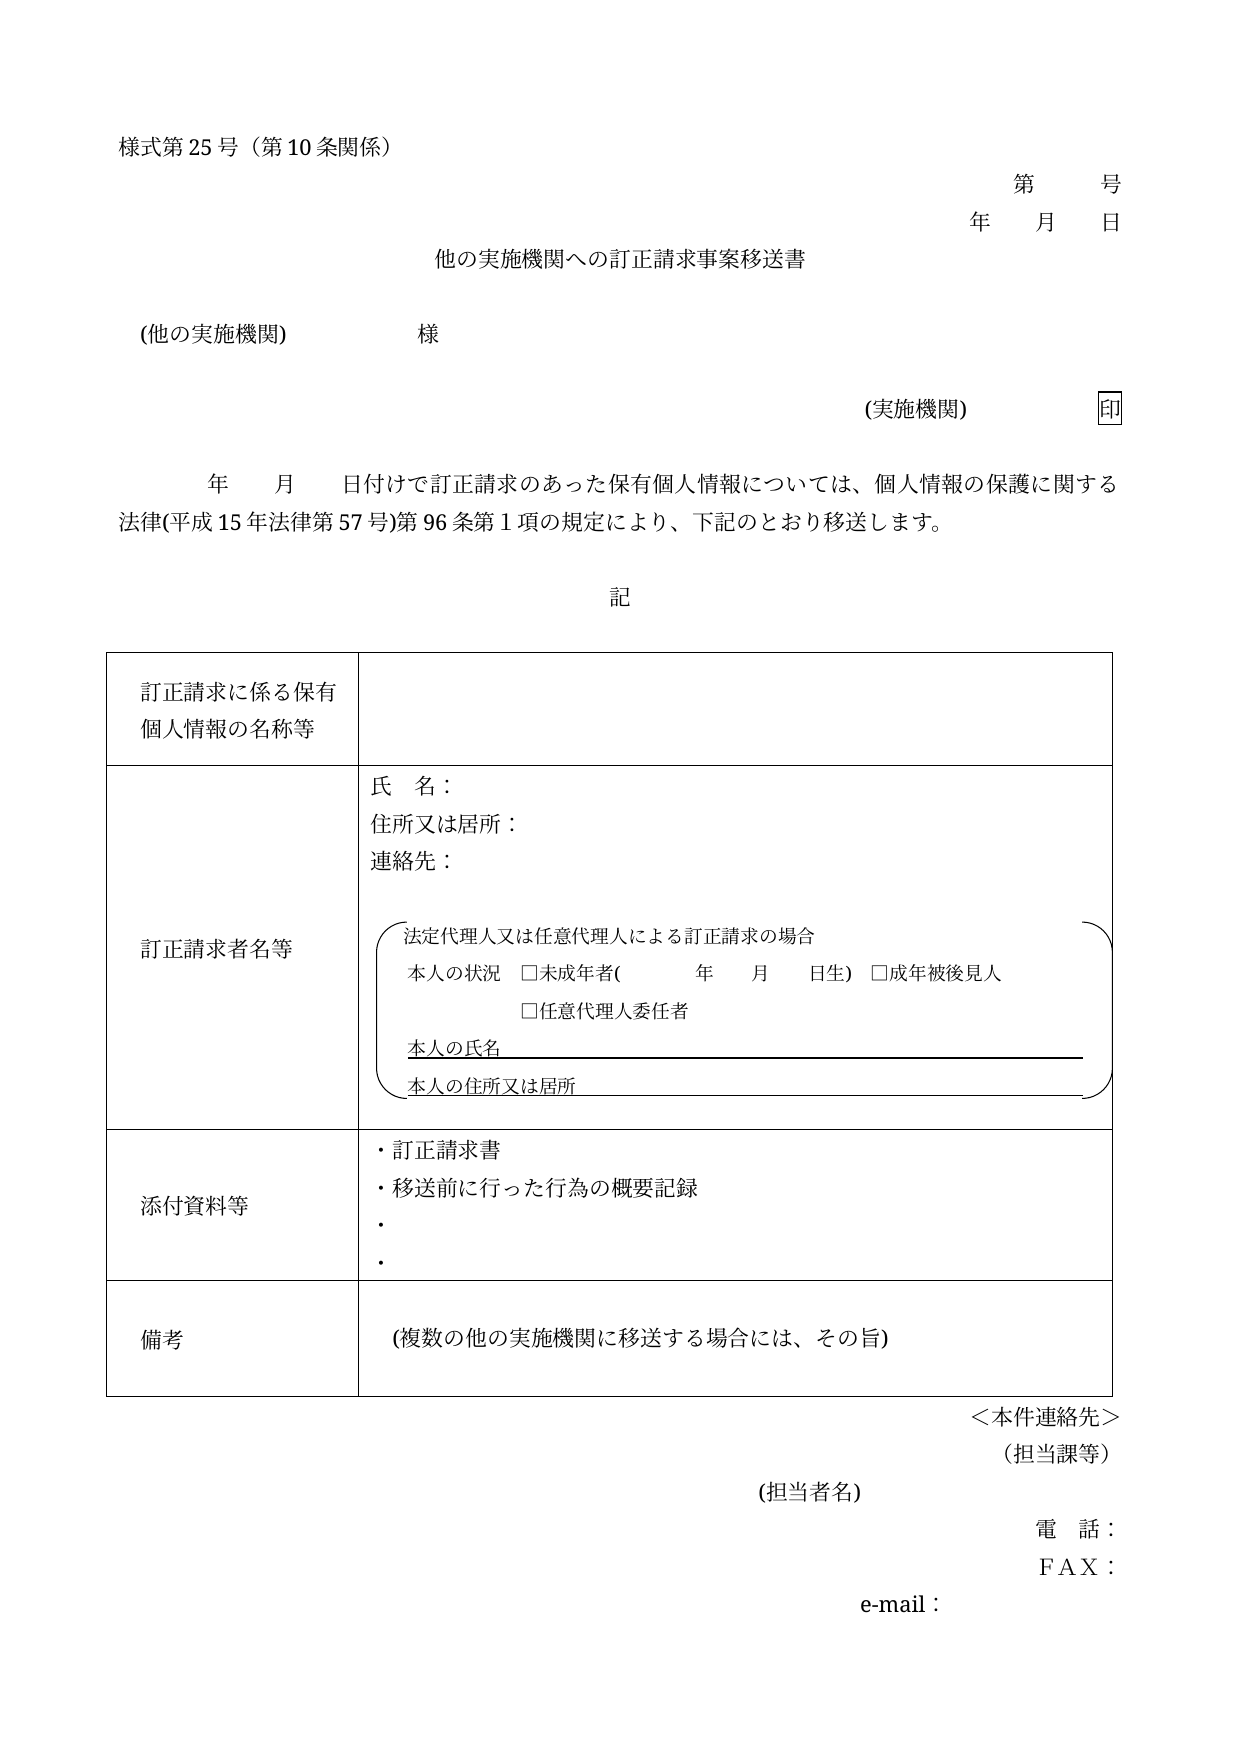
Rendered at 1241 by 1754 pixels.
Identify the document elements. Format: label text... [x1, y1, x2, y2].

text (他の実施機関) 様 [118, 314, 1122, 352]
table_cell 添付資料等 [107, 1130, 358, 1280]
text ＦＡＸ： [118, 1547, 1122, 1584]
text 他の実施機関への訂正請求事案移送書 [118, 239, 1122, 277]
table_cell (複数の他の実施機関に移送する場合には、その旨) [359, 1281, 1112, 1396]
table_cell ・訂正請求書 ・移送前に行った行為の概要記録 ・ ・ [359, 1130, 1112, 1280]
text 記 [118, 577, 1122, 614]
text (実施機関) 印 [118, 389, 1122, 427]
text ＜本件連絡先＞ [118, 1397, 1122, 1434]
table_cell 備考 [107, 1281, 358, 1396]
text e-mail： [118, 1584, 1122, 1622]
text 電 話： [118, 1509, 1122, 1547]
text (担当者名) [118, 1472, 1034, 1509]
table_cell 氏 名： 住所又は居所： 連絡先： 法定代理人又は任意代理人による訂正請求の場合 本人の状況 □未成年者( 年 月 日生) □成年被後見人 □任意代理人委任者 本人の氏名 本人の住所又は居所 [359, 766, 1112, 1129]
text 年 月 日 [118, 202, 1122, 239]
table_cell 訂正請求者名等 [107, 766, 358, 1129]
text 様式第25号（第10条関係） [118, 127, 1122, 164]
table_header 訂正請求に係る保有 個人情報の名称等 [107, 653, 358, 765]
text 年 月 日付けで訂正請求のあった保有個人情報については、個人情報の保護に関する法律(平成15年法律第57号)第96条第１項の規定により、下記のとおり移送します。 [118, 464, 1122, 539]
table_header [359, 653, 1112, 765]
text （担当課等） [118, 1434, 1122, 1472]
text 第 号 [118, 164, 1122, 202]
